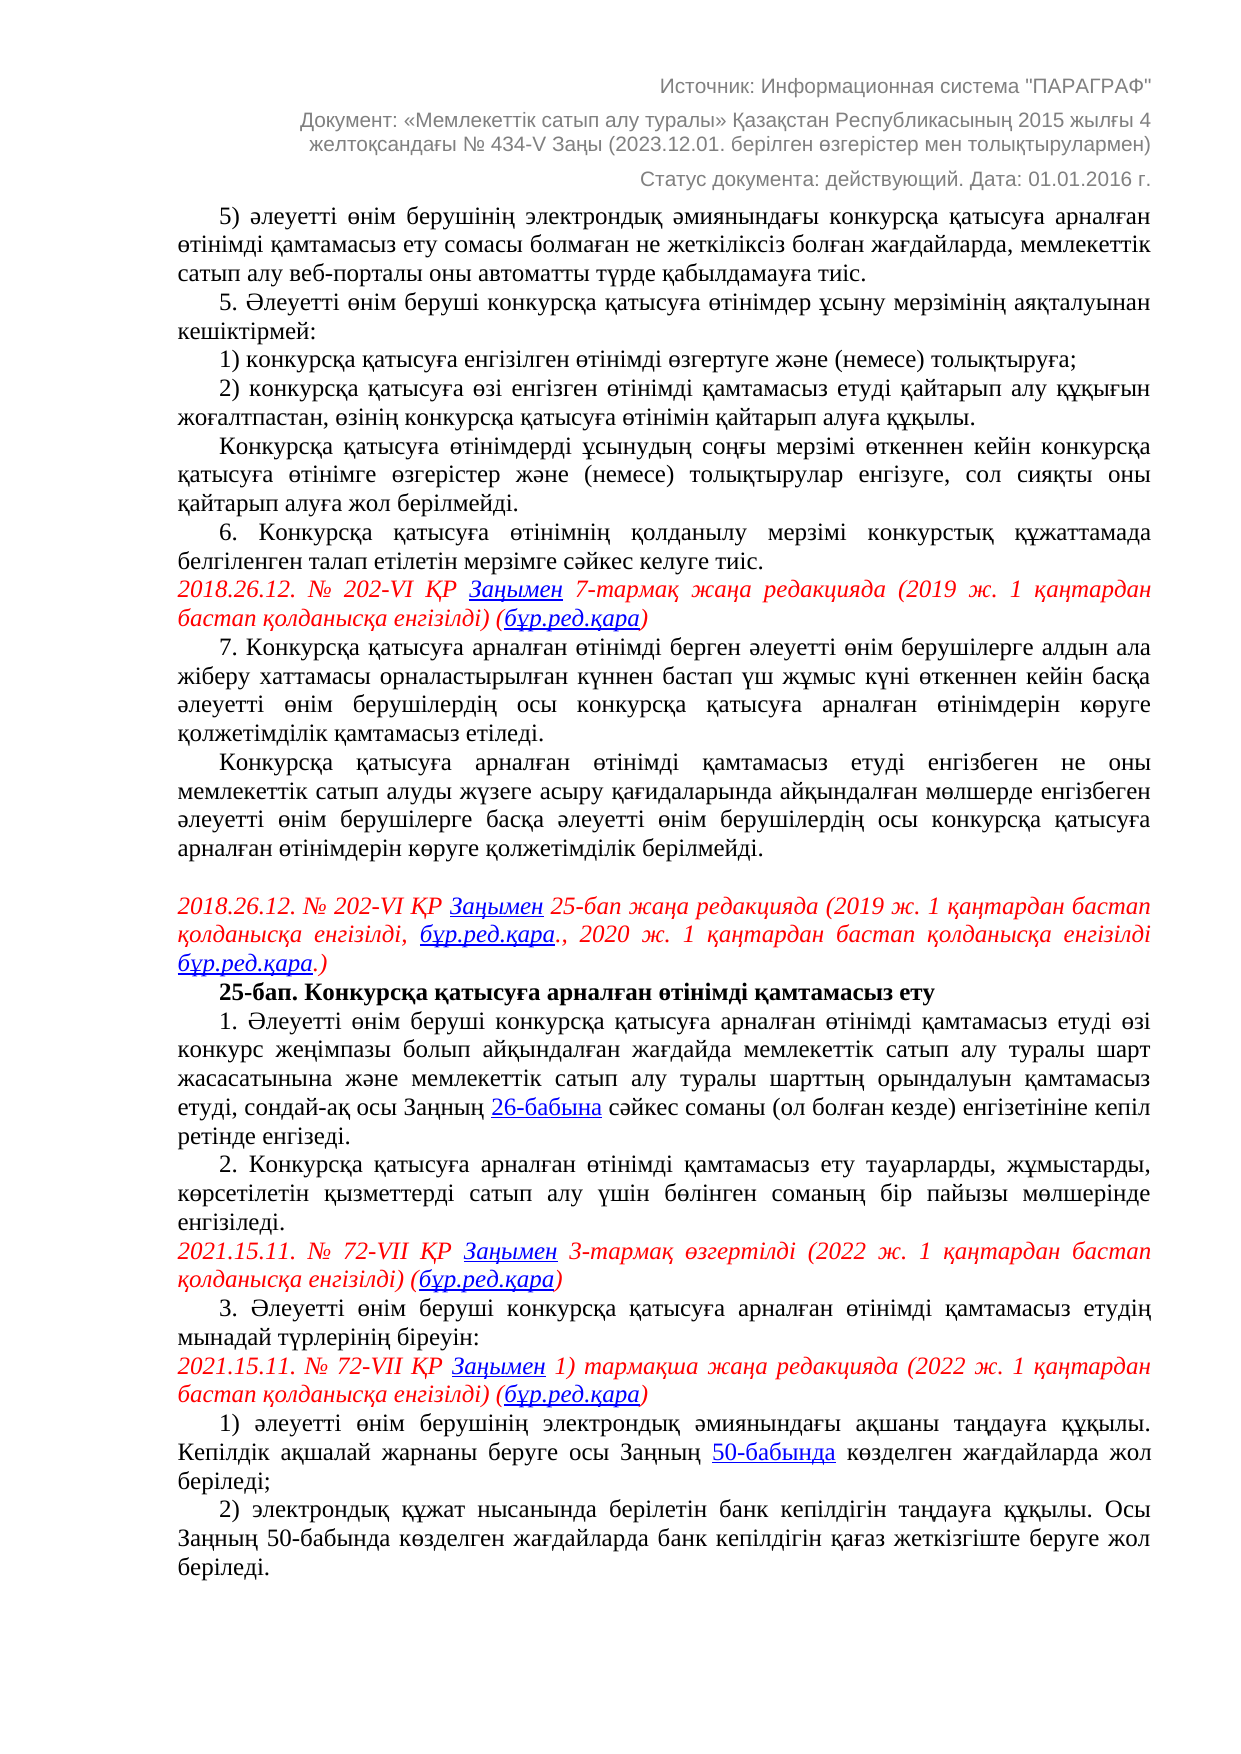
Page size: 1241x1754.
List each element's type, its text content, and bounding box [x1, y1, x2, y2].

text 5) әлеуетті өнім берушінің электрондық әмиянындағы конкурсқа қатысуға арналған өтінімді қамтамасыз ету сомасы болмаған не жеткіліксіз болған жағдайларда, мемлекеттік сатып алу веб-порталы оны автоматты түрде қабылдамауға тиіс. [177, 201, 1152, 287]
text 1) конкурсқа қатысуға енгізілген өтінімді өзгертуге және (немесе) толықтыруға; [177, 344, 1152, 373]
text 7. Конкурсқа қатысуға арналған өтінімді берген әлеуетті өнім берушілерге алдын ала жіберу хаттамасы орналастырылған күннен бастап үш жұмыс күні өткеннен кейін басқа әлеуетті өнім берушілердің осы конкурсқа қатысуға арналған өтінімдерін көруге қолжетімділік қамтамасыз етіледі. [177, 632, 1152, 747]
text 2021.15.11. № 72-VII ҚР Заңымен 3-тармақ өзгертілді (2022 ж. 1 қаңтардан бастап қолданысқа енгізілді) (бұр.ред.қара) [177, 1236, 1152, 1293]
text 3. Әлеуетті өнім беруші конкурсқа қатысуға арналған өтінімді қамтамасыз етудің мынадай түрлерінің біреуін: [177, 1293, 1152, 1351]
text 1) әлеуетті өнім берушінің электрондық әмиянындағы ақшаны таңдауға құқылы. Кепілдік ақшалай жарнаны беруге осы Заңның 50-бабында көзделген жағдайларда жол беріледі; [177, 1408, 1152, 1494]
text 6. Конкурсқа қатысуға өтінімнің қолданылу мерзімі конкурстық құжаттамада белгіленген талап етілетін мерзімге сәйкес келуге тиіс. [177, 517, 1152, 574]
text 2018.26.12. № 202-VІ ҚР Заңымен 25-бап жаңа редакцияда (2019 ж. 1 қаңтардан бастап қолданысқа енгізілді, бұр.ред.қара., 2020 ж. 1 қаңтардан бастап қолданысқа енгізілді бұр.ред.қара.) [177, 891, 1152, 977]
text Конкурсқа қатысуға өтінімдерді ұсынудың соңғы мерзімі өткеннен кейін конкурсқа қатысуға өтінімге өзгерістер және (немесе) толықтырулар енгізуге, сол сияқты оны қайтарып алуға жол берілмейді. [177, 431, 1152, 517]
text 2021.15.11. № 72-VII ҚР Заңымен 1) тармақша жаңа редакцияда (2022 ж. 1 қаңтардан бастап қолданысқа енгізілді) (бұр.ред.қара) [177, 1351, 1152, 1408]
text 1. Әлеуетті өнім беруші конкурсқа қатысуға арналған өтінімді қамтамасыз етуді өзі конкурс жеңімпазы болып айқындалған жағдайда мемлекеттік сатып алу туралы шарт жасасатынына және мемлекеттік сатып алу туралы шарттың орындалуын қамтамасыз етуді, сондай-ақ осы Заңның 26-бабына сәйкес соманы (ол болған кезде) енгізетініне кепіл ретінде енгізеді. [177, 1006, 1152, 1149]
text 2. Конкурсқа қатысуға арналған өтінімді қамтамасыз ету тауарларды, жұмыстарды, көрсетілетін қызметтерді сатып алу үшін бөлінген соманың бір пайызы мөлшерінде енгізіледі. [177, 1149, 1152, 1236]
text Конкурсқа қатысуға арналған өтінімді қамтамасыз етуді енгізбеген не оны мемлекеттік сатып алуды жүзеге асыру қағидаларында айқындалған мөлшерде енгізбеген әлеуетті өнім берушілерге басқа әлеуетті өнім берушілердің осы конкурсқа қатысуға арналған өтінімдерін көруге қолжетімділік берілмейді. [177, 747, 1152, 862]
text 2) конкурсқа қатысуға өзі енгізген өтінімді қамтамасыз етуді қайтарып алу құқығын жоғалтпастан, өзінің конкурсқа қатысуға өтінімін қайтарып алуға құқылы. [177, 373, 1152, 431]
text 5. Әлеуетті өнім беруші конкурсқа қатысуға өтінімдер ұсыну мерзімінің аяқталуынан кешіктірмей: [177, 287, 1152, 344]
text 2018.26.12. № 202-VІ ҚР Заңымен 7-тармақ жаңа редакцияда (2019 ж. 1 қаңтардан бастап қолданысқа енгізілді) (бұр.ред.қара) [177, 574, 1152, 632]
text 25-бап. Конкурсқа қатысуға арналған өтінімді қамтамасыз ету [219, 977, 1152, 1006]
text 2) электрондық құжат нысанында берілетін банк кепілдігін таңдауға құқылы. Осы Заңның 50-бабында көзделген жағдайларда банк кепілдігін қағаз жеткізгіште беруге жол беріледі. [177, 1494, 1152, 1581]
